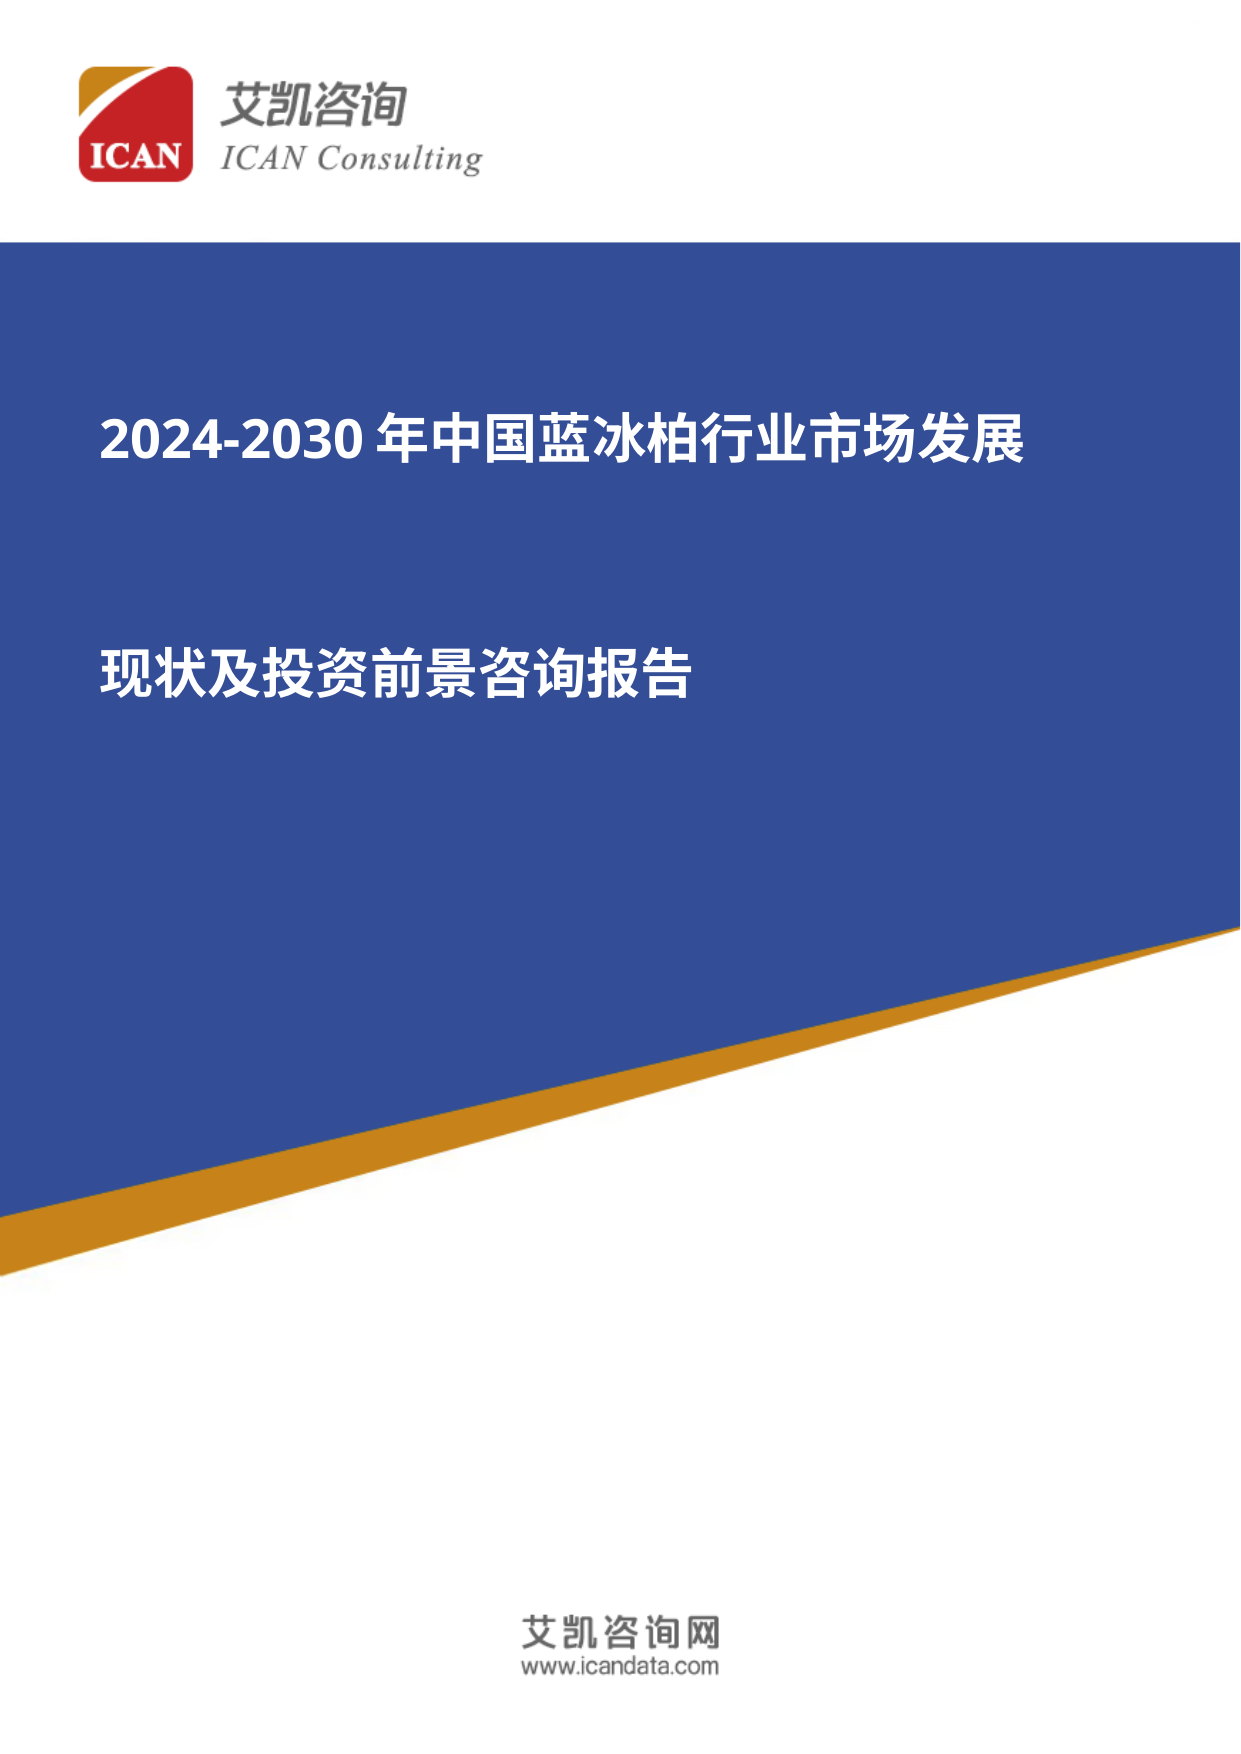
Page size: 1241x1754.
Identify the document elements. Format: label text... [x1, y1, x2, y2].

picture [0, 5, 1241, 1754]
subtitle 2024-2030年中国蓝冰柏行业市场发展现状及投资前景咨询报告 [99, 386, 1053, 718]
